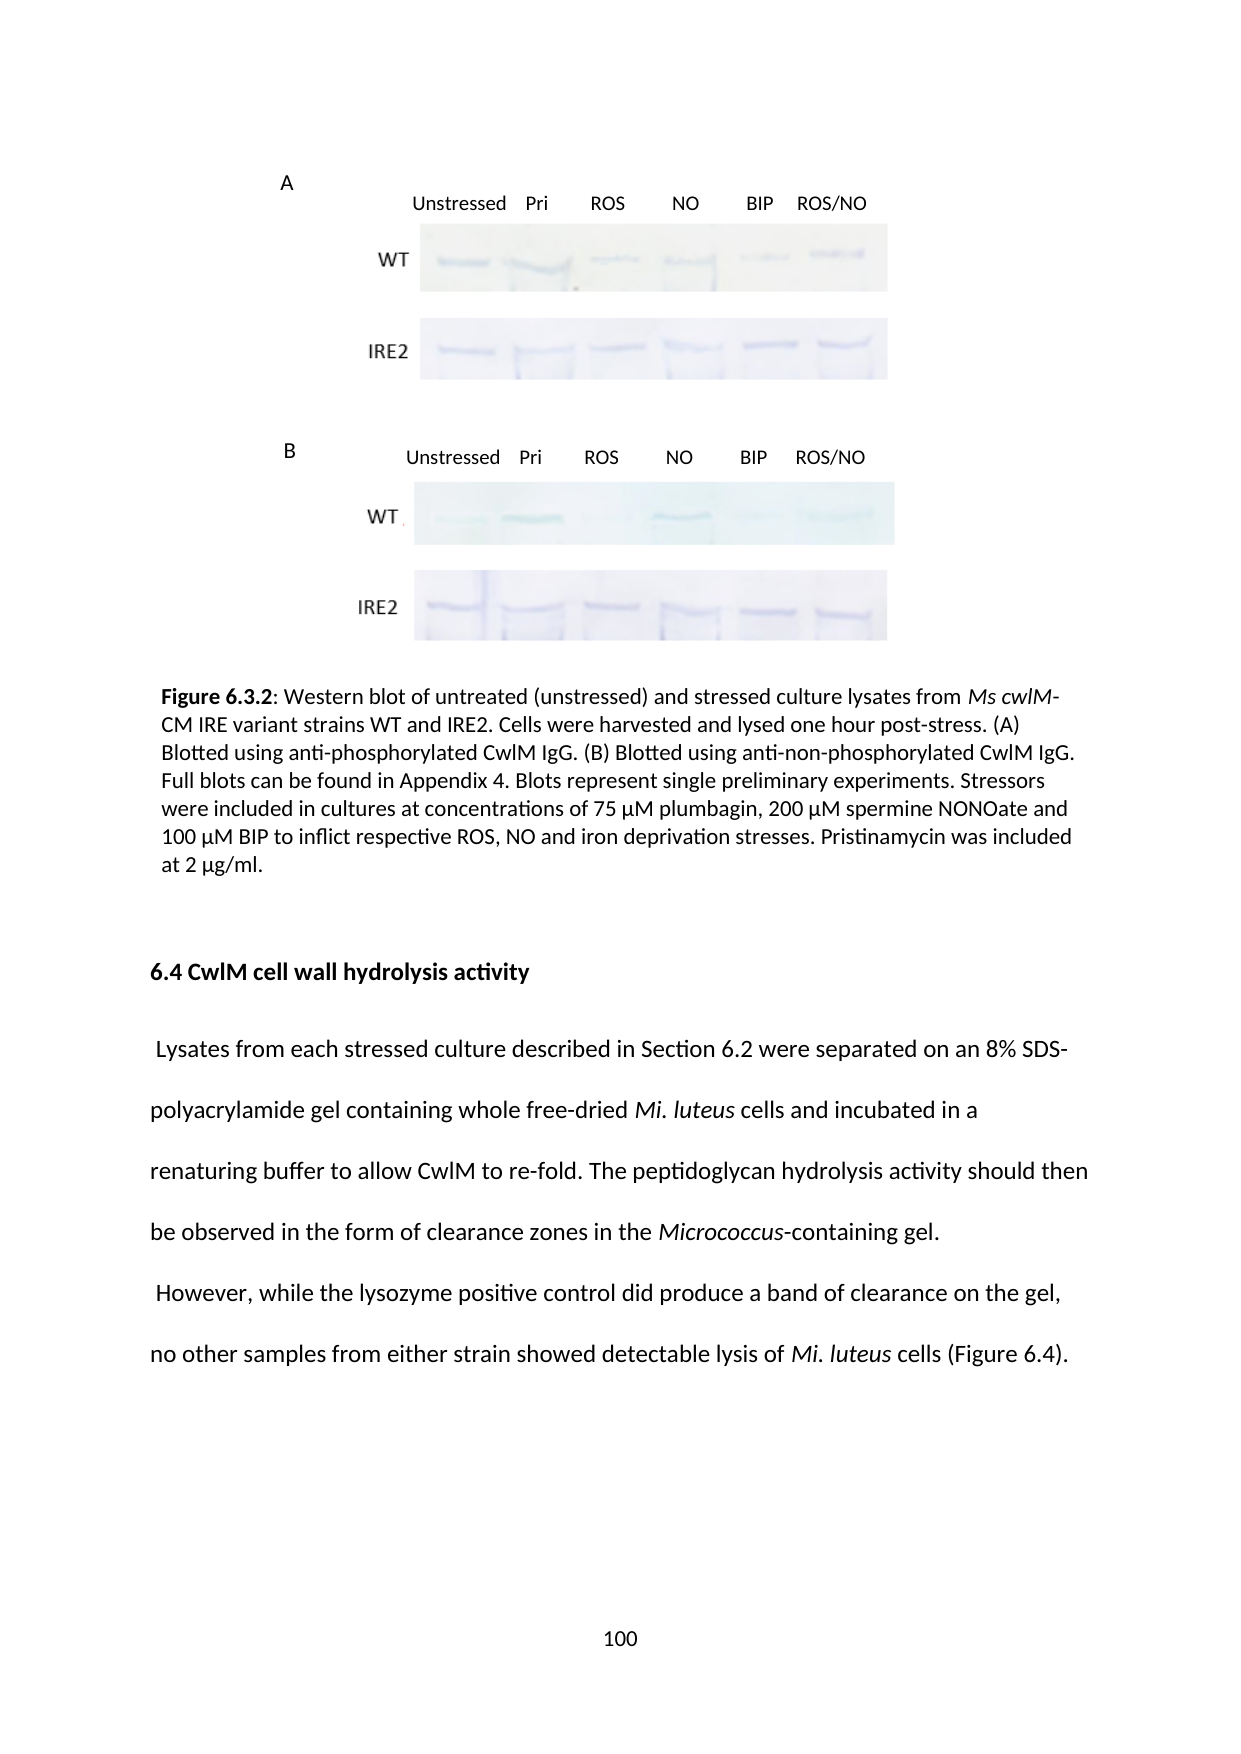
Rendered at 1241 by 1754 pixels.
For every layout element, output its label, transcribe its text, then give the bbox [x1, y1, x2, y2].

table_cell [150, 422, 1089, 682]
picture [338, 477, 901, 652]
text Lysates from each stressed culture described in Section 6.2 were separated on an 8% SDS-polyacrylamide gel containing whole free-dried Mi. luteus cells and incubated in a renaturing buffer to allow CwlM to re-fold. The peptidoglycan hydrolysis activity should then be observed in the form of clearance zones in the Micrococcus-containing gel. However, while the lysozyme positive control did produce a band of clearance on the gel, no other samples from either strain showed detectable lysis of Mi. luteus cells (Figure 6.4). [150, 1033, 1090, 1369]
table_cell Figure 6.3.2: Western blot of untreated (unstressed) and stressed culture lysates from Ms cwlM-CM IRE variant strains WT and IRE2. Cells were harvested and lysed one hour post-stress. (A) Blotted using anti-phosphorylated CwlM IgG. (B) Blotted using anti-non-phosphorylated CwlM IgG. Full blots can be found in Appendix 4. Blots represent single preliminary experiments. Stressors were included in cultures at concentrations of 75 μM plumbagin, 200 μM spermine NONOate and 100 μM BIP to inflict respective ROS, NO and iron deprivation stresses. Pristinamycin was included at 2 μg/ml. [150, 682, 1089, 878]
text 6.4 CwlM cell wall hydrolysis activity [150, 956, 1090, 986]
picture [335, 206, 904, 391]
table_cell [150, 150, 1089, 422]
